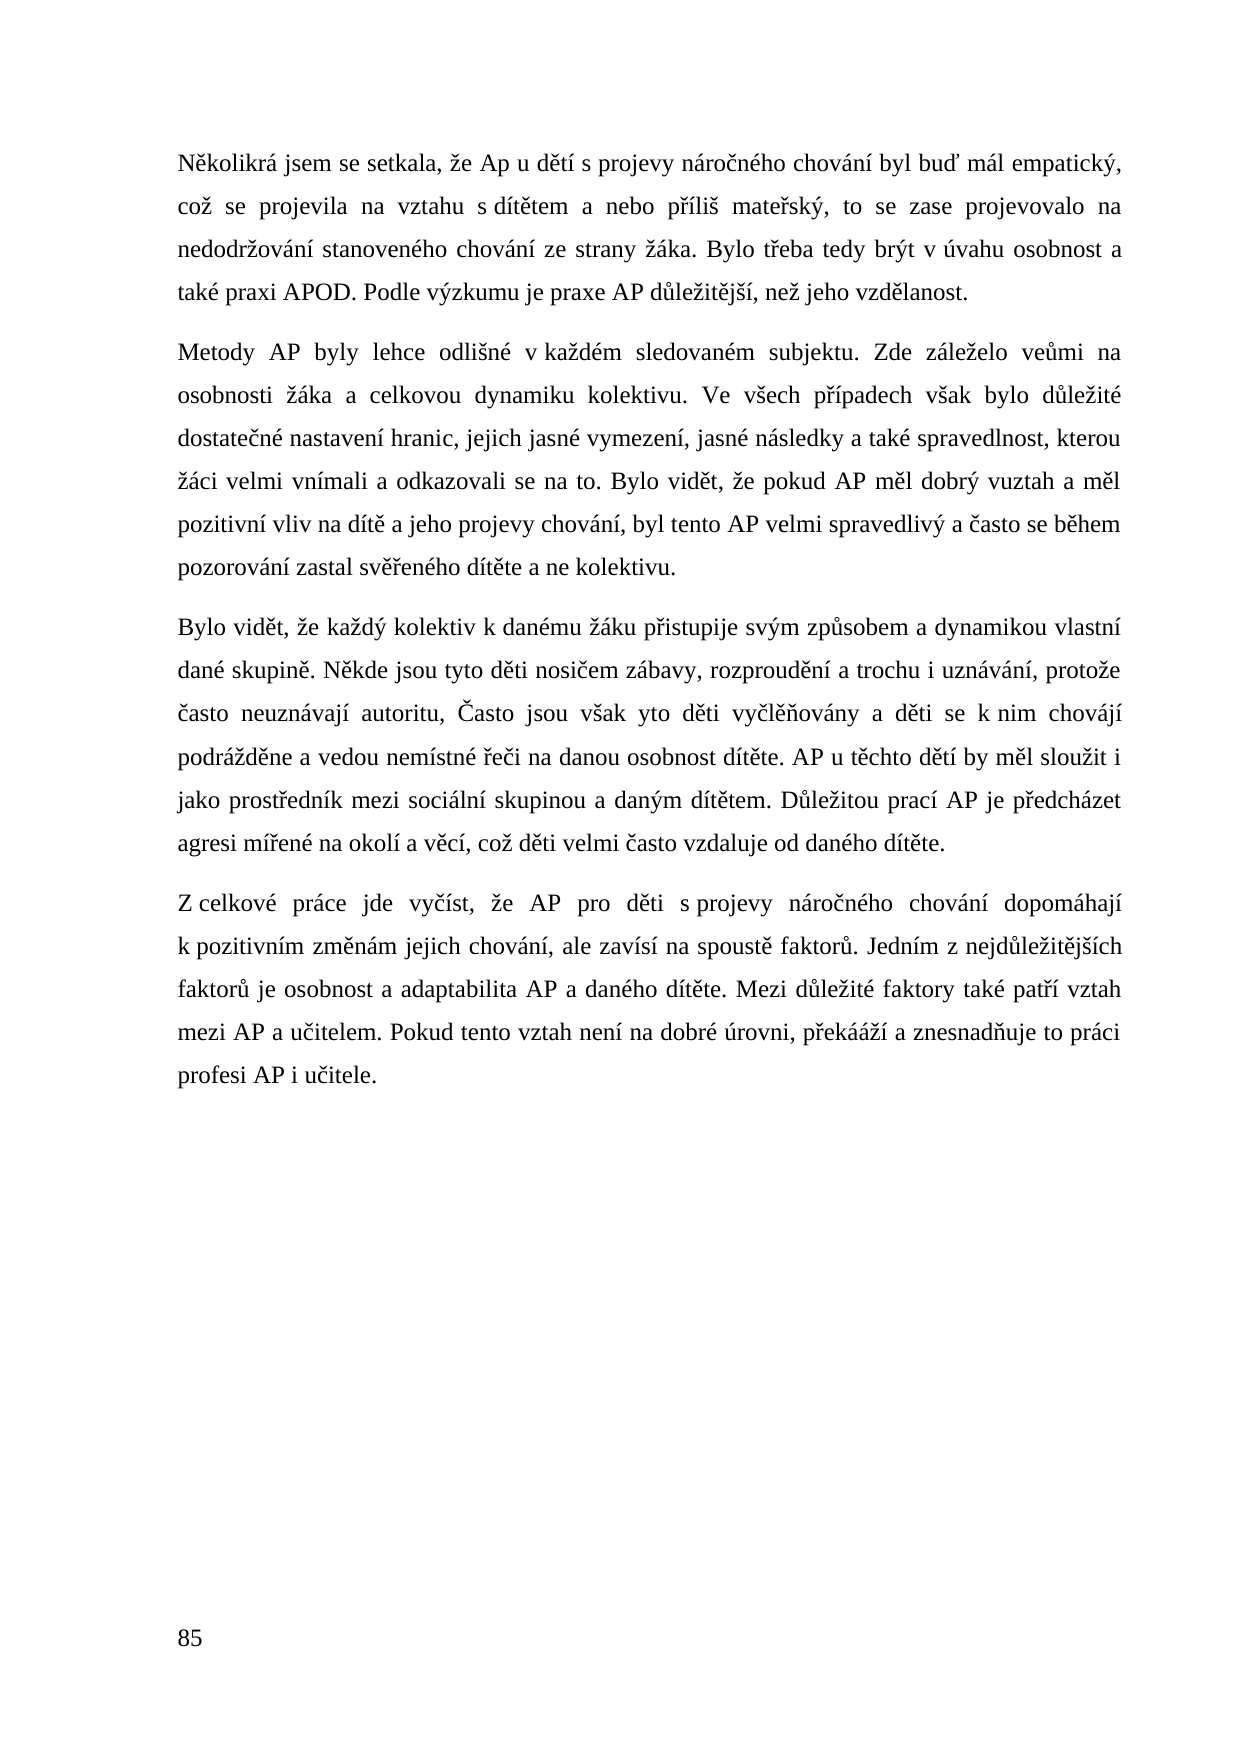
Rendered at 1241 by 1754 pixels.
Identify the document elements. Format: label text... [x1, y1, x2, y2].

text Bylo vidět, že každý kolektiv k danému žáku přistupije svým způsobem a dynamikou vlastní dané skupině. Někde jsou tyto děti nosičem zábavy, rozproudění a trochu i uznávání, protože často neuznávají autoritu, Často jsou však yto děti vyčlěňovány a děti se k nim chovájí podrážděne a vedou nemístné řeči na danou osobnost dítěte. AP u těchto dětí by měl sloužit i jako prostředník mezi sociální skupinou a daným dítětem. Důležitou prací AP je předcházet agresi mířené na okolí a věcí, což děti velmi často vzdaluje od daného dítěte. [177, 612, 1122, 857]
text Z celkové práce jde vyčíst, že AP pro děti s projevy náročného chování dopomáhají k pozitivním změnám jejich chování, ale zavísí na spoustě faktorů. Jedním z nejdůležitějších faktorů je osobnost a adaptabilita AP a daného dítěte. Mezi důležité faktory také patří vztah mezi AP a učitelem. Pokud tento vztah není na dobré úrovni, překááží a znesnadňuje to práci profesi AP i učitele. [177, 888, 1122, 1089]
text Několikrá jsem se setkala, že Ap u dětí s projevy náročného chování byl buď mál empatický, což se projevila na vztahu s dítětem a nebo příliš mateřský, to se zase projevovalo na nedodržování stanoveného chování ze strany žáka. Bylo třeba tedy brýt v úvahu osobnost a také praxi APOD. Podle výzkumu je praxe AP důležitější, než jeho vzdělanost. [177, 148, 1122, 306]
text Metody AP byly lehce odlišné v každém sledovaném subjektu. Zde záleželo veůmi na osobnosti žáka a celkovou dynamiku kolektivu. Ve všech případech však bylo důležité dostatečné nastavení hranic, jejich jasné vymezení, jasné následky a také spravedlnost, kterou žáci velmi vnímali a odkazovali se na to. Bylo vidět, že pokud AP měl dobrý vuztah a měl pozitivní vliv na dítě a jeho projevy chování, byl tento AP velmi spravedlivý a často se během pozorování zastal svěřeného dítěte a ne kolektivu. [177, 337, 1122, 581]
